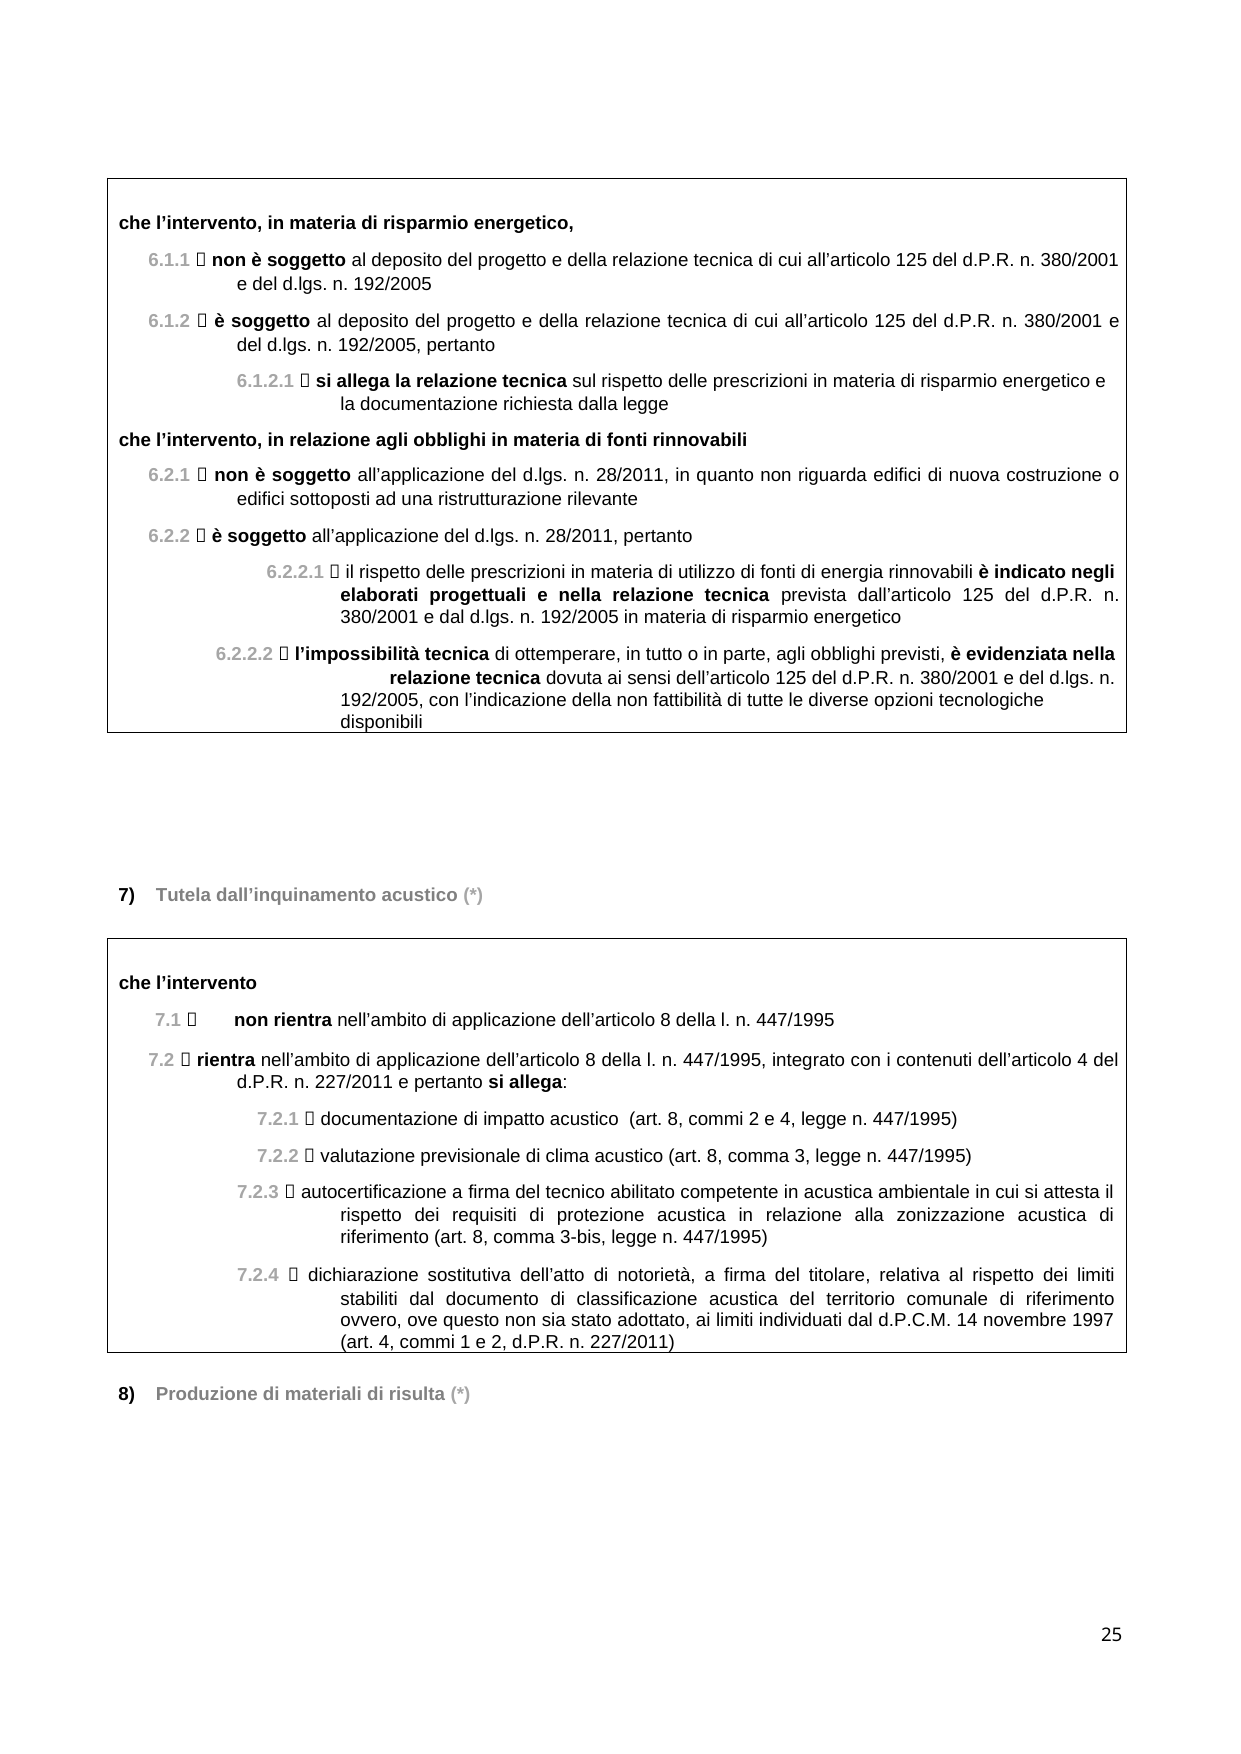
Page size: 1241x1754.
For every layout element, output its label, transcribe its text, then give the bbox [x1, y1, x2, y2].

table_header che l’intervento, in materia di risparmio energetico, 6.1.1  non è soggetto al deposito del progetto e della relazione tecnica di cui all’articolo 125 del d.P.R. n. 380/2001 e del d.lgs. n. 192/2005 6.1.2  è soggetto al deposito del progetto e della relazione tecnica di cui all’articolo 125 del d.P.R. n. 380/2001 e del d.lgs. n. 192/2005, pertanto 6.1.2.1  si allega la relazione tecnica sul rispetto delle prescrizioni in materia di risparmio energetico e la documentazione richiesta dalla legge che l’intervento, in relazione agli obblighi in materia di fonti rinnovabili 6.2.1  non è soggetto all’applicazione del d.lgs. n. 28/2011, in quanto non riguarda edifici di nuova costruzione o edifici sottoposti ad una ristrutturazione rilevante 6.2.2  è soggetto all’applicazione del d.lgs. n. 28/2011, pertanto 6.2.2.1  il rispetto delle prescrizioni in materia di utilizzo di fonti di energia rinnovabili è indicato negli elaborati progettuali e nella relazione tecnica prevista dall’articolo 125 del d.P.R. n. 380/2001 e dal d.lgs. n. 192/2005 in materia di risparmio energetico 6.2.2.2  l’impossibilità tecnica di ottemperare, in tutto o in parte, agli obblighi previsti, è evidenziata nella relazione tecnica dovuta ai sensi dell’articolo 125 del d.P.R. n. 380/2001 e del d.lgs. n. 192/2005, con l’indicazione della non fattibilità di tutte le diverse opzioni tecnologiche disponibili [108, 179, 1126, 732]
list Produzione di materiali di risulta (*) [118, 1383, 1128, 1405]
list Tutela dall’inquinamento acustico (*) [118, 884, 1128, 906]
table_header che l’intervento 7.1  non rientra nell’ambito di applicazione dell’articolo 8 della l. n. 447/1995 7.2  rientra nell’ambito di applicazione dell’articolo 8 della l. n. 447/1995, integrato con i contenuti dell’articolo 4 del d.P.R. n. 227/2011 e pertanto si allega: 7.2.1  documentazione di impatto acustico (art. 8, commi 2 e 4, legge n. 447/1995) 7.2.2  valutazione previsionale di clima acustico (art. 8, comma 3, legge n. 447/1995) 7.2.3  autocertificazione a firma del tecnico abilitato competente in acustica ambientale in cui si attesta il rispetto dei requisiti di protezione acustica in relazione alla zonizzazione acustica di riferimento (art. 8, comma 3-bis, legge n. 447/1995) 7.2.4  dichiarazione sostitutiva dell’atto di notorietà, a firma del titolare, relativa al rispetto dei limiti stabiliti dal documento di classificazione acustica del territorio comunale di riferimento ovvero, ove questo non sia stato adottato, ai limiti individuati dal d.P.C.M. 14 novembre 1997 (art. 4, commi 1 e 2, d.P.R. n. 227/2011) [108, 939, 1126, 1352]
